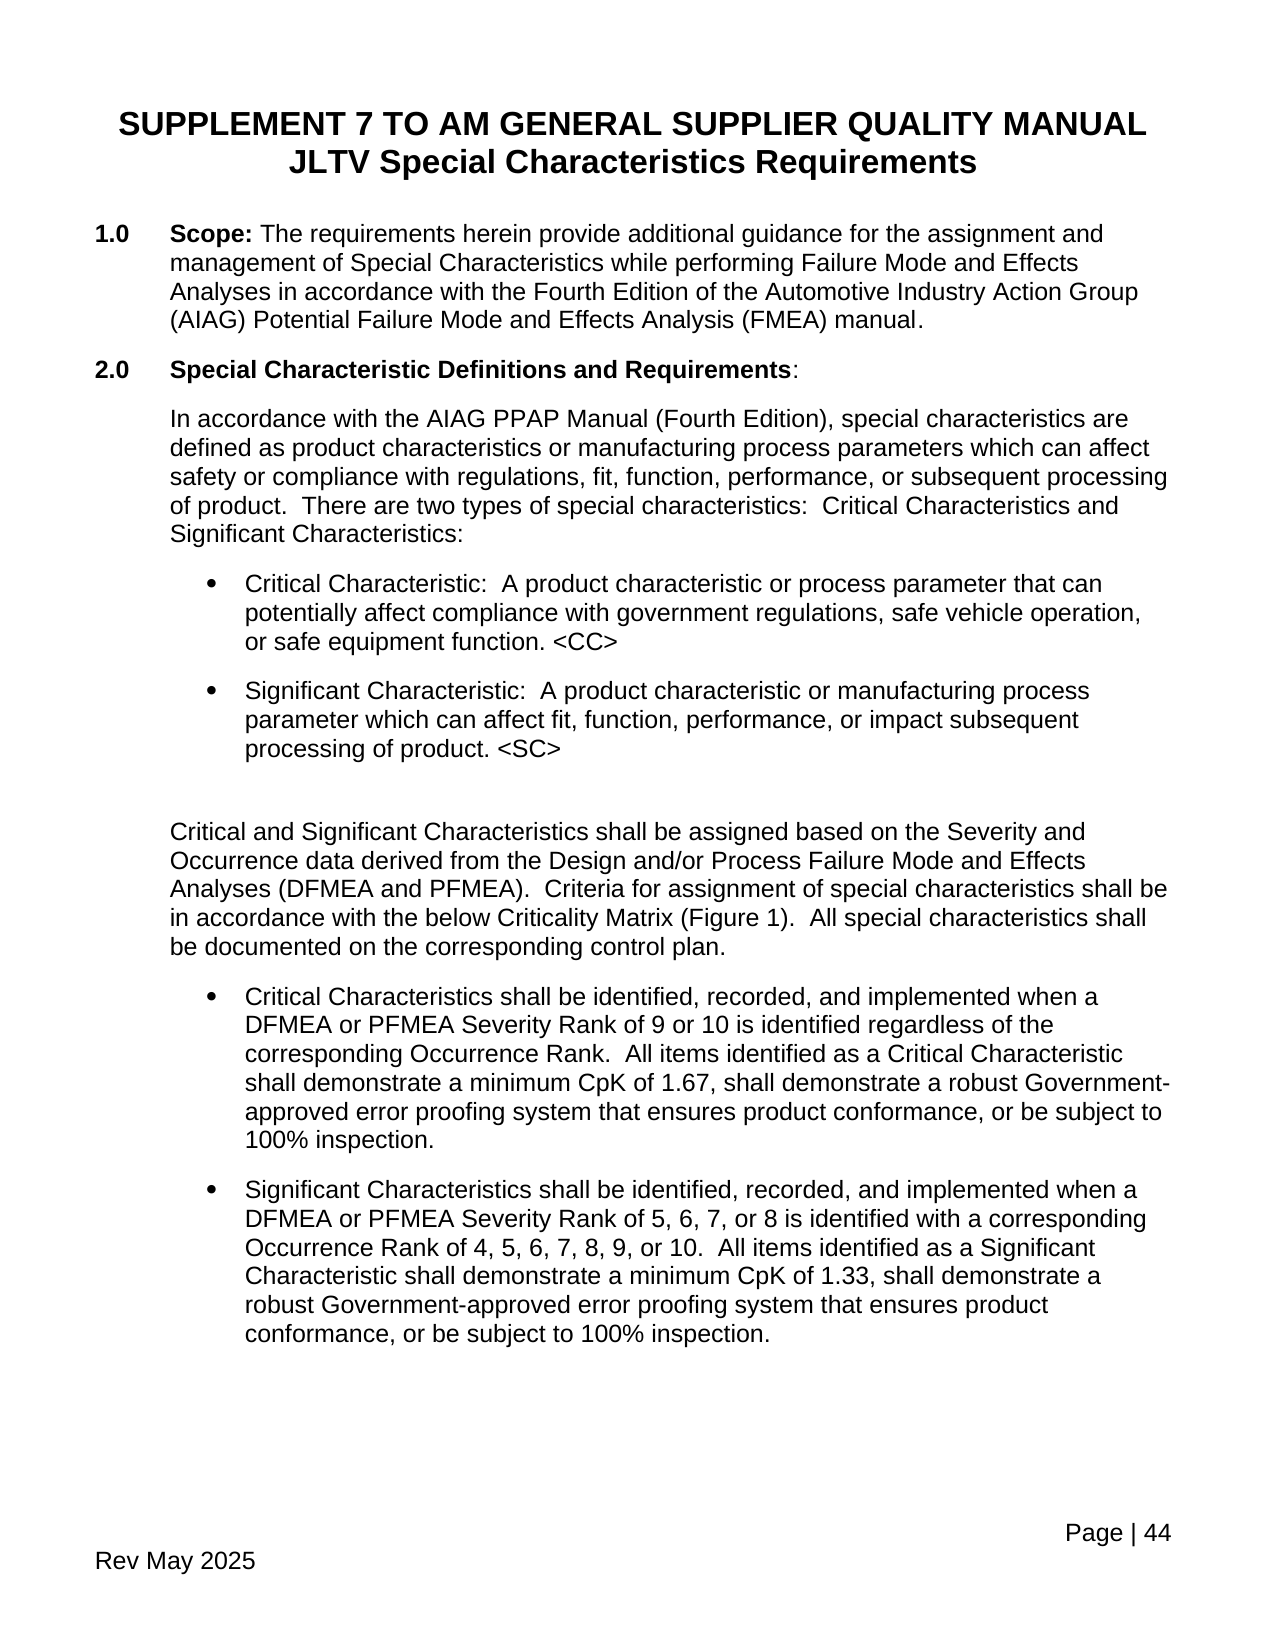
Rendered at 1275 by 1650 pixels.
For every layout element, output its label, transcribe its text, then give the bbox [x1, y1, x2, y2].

list Significant Characteristics shall be identified, recorded, and implemented when a DFMEA or PFMEA Severity Rank of 5, 6, 7, or 8 is identified with a corresponding Occurrence Rank of 4, 5, 6, 7, 8, 9, or 10. All items identified as a Significant Characteristic shall demonstrate a minimum CpK of 1.33, shall demonstrate a robust Government-approved error proofing system that ensures product conformance, or be subject to 100% inspection. [207, 1175, 1171, 1348]
list Critical and Significant Characteristics shall be assigned based on the Severity and Occurrence data derived from the Design and/or Process Failure Mode and Effects Analyses (DFMEA and PFMEA). Criteria for assignment of special characteristics shall be in accordance with the below Criticality Matrix (Figure 1). All special characteristics shall be documented on the corresponding control plan. [169, 817, 1171, 961]
list Critical Characteristic: A product characteristic or process parameter that can potentially affect compliance with government regulations, safe vehicle operation, or safe equipment function. <CC> [207, 569, 1171, 655]
list Critical Characteristics shall be identified, recorded, and implemented when a DFMEA or PFMEA Severity Rank of 9 or 10 is identified regardless of the corresponding Occurrence Rank. All items identified as a Critical Characteristic shall demonstrate a minimum CpK of 1.67, shall demonstrate a robust Government-approved error proofing system that ensures product conformance, or be subject to 100% inspection. [207, 982, 1171, 1154]
list Significant Characteristic: A product characteristic or manufacturing process parameter which can affect fit, function, performance, or impact subsequent processing of product. <SC> [207, 676, 1171, 763]
list Scope: The requirements herein provide additional guidance for the assignment and management of Special Characteristics while performing Failure Mode and Effects Analyses in accordance with the Fourth Edition of the Automotive Industry Action Group (AIAG) Potential Failure Mode and Effects Analysis (FMEA) manual. [94, 219, 1171, 334]
list Special Characteristic Definitions and Requirements: [94, 355, 1171, 384]
text SUPPLEMENT 7 TO AM GENERAL SUPPLIER QUALITY MANUAL JLTV Special Characteristics Requirements [94, 104, 1171, 181]
list In accordance with the AIAG PPAP Manual (Fourth Edition), special characteristics are defined as product characteristics or manufacturing process parameters which can affect safety or compliance with regulations, fit, function, performance, or subsequent processing of product. There are two types of special characteristics: Critical Characteristics and Significant Characteristics: [169, 404, 1171, 548]
